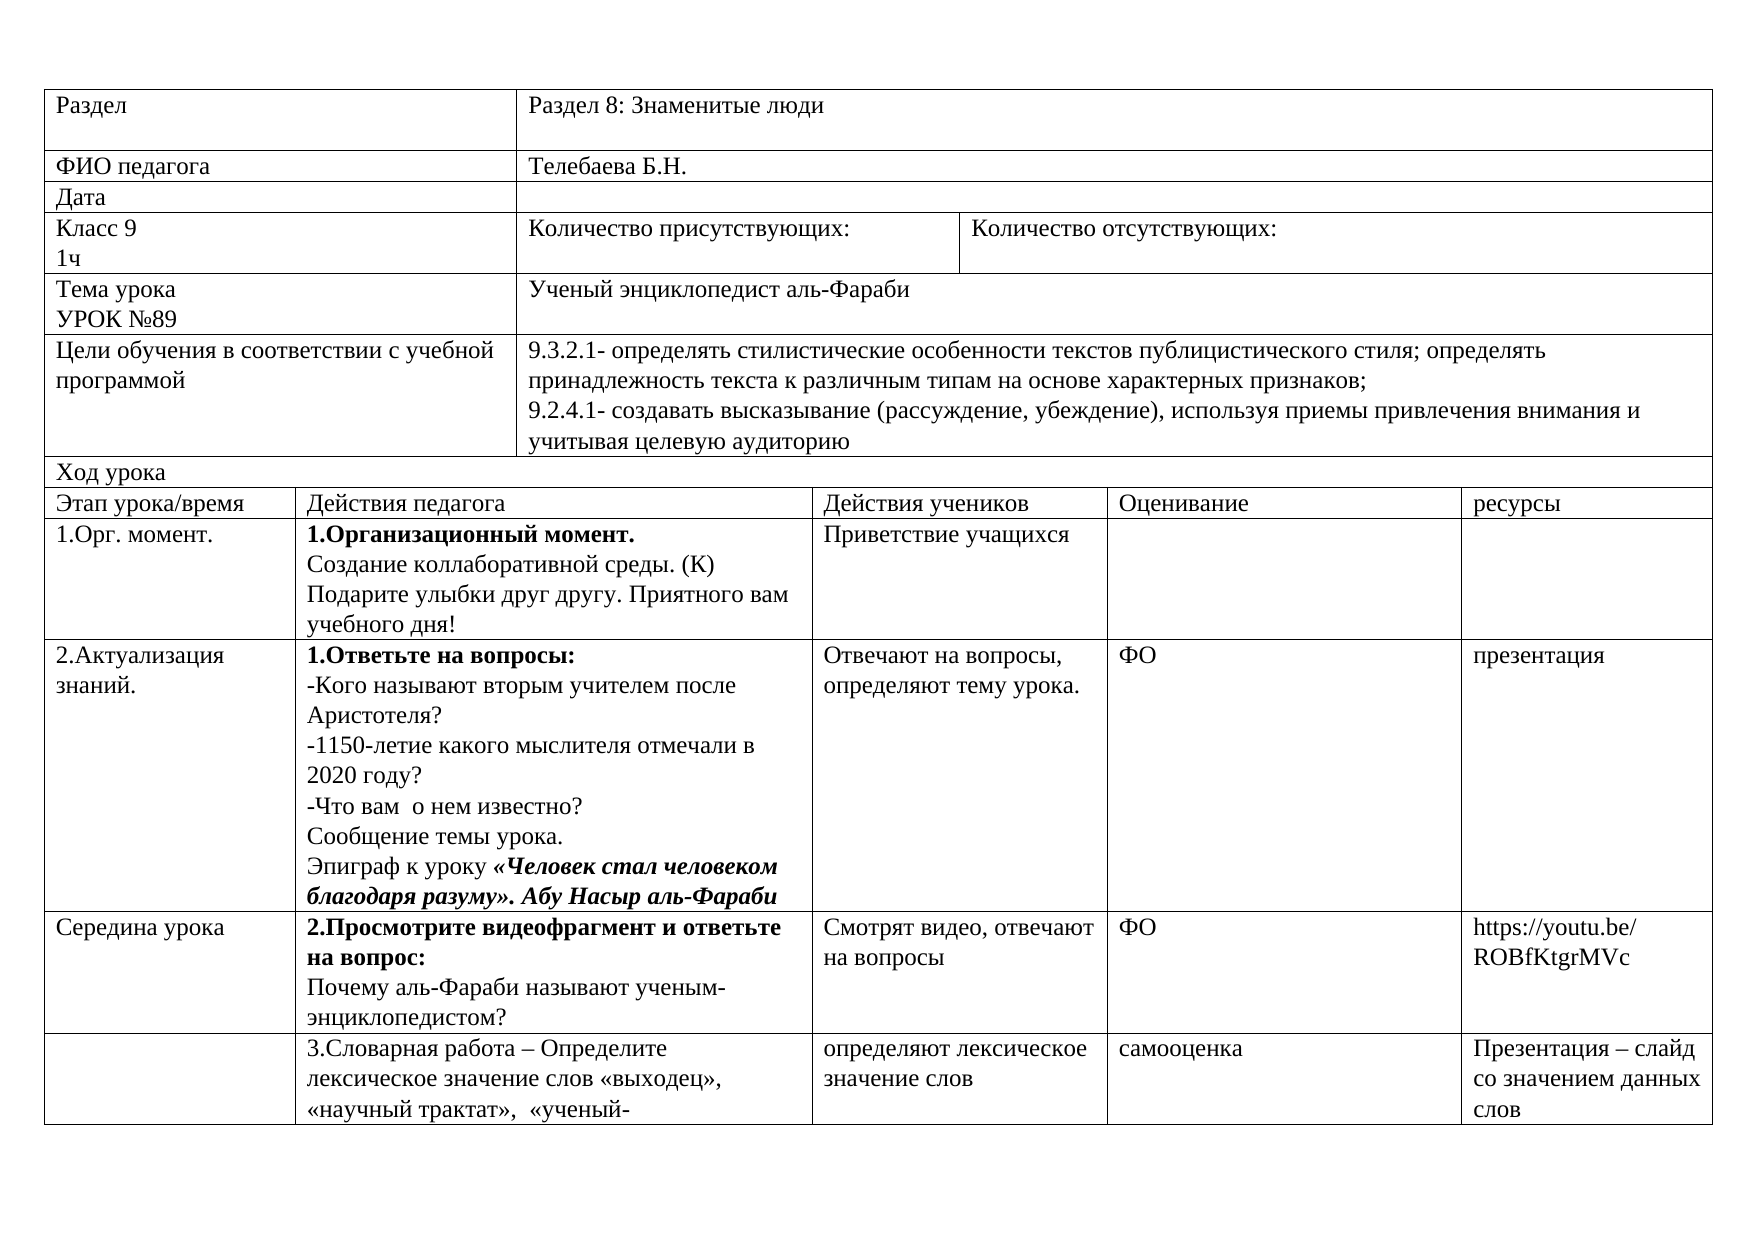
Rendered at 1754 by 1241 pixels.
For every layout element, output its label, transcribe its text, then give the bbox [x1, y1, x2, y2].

table_cell Смотрят видео, отвечают на вопросы [813, 912, 1107, 1032]
table_header Раздел 8: Знаменитые люди [517, 90, 1712, 150]
table_cell 9.3.2.1- определять стилистические особенности текстов публицистического стиля; определять принадлежность текста к различным типам на основе характерных признаков; 9.2.4.1- создавать высказывание (рассуждение, убеждение), используя приемы привлечения внимания и учитывая целевую аудиторию [517, 335, 1712, 456]
table_cell Количество отсутствующих: [960, 213, 1712, 273]
table_cell 1.Организационный момент. Создание коллаборативной среды. (К) Подарите улыбки друг другу. Приятного вам учебного дня! [296, 519, 812, 639]
table_header Раздел [45, 90, 516, 150]
table_cell [517, 182, 1712, 212]
table_cell презентация [1462, 640, 1712, 911]
table_cell https://youtu.be/ROBfKtgrMVc [1462, 912, 1712, 1032]
table_cell самооценка [1108, 1034, 1461, 1124]
table_cell 1.Орг. момент. [45, 519, 295, 639]
table_cell Приветствие учащихся [813, 519, 1107, 639]
table_cell Отвечают на вопросы, определяют тему урока. [813, 640, 1107, 911]
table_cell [1462, 1034, 1712, 1124]
table_cell Действия педагога [296, 488, 812, 518]
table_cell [813, 1034, 1107, 1124]
table_cell Дата [45, 182, 516, 212]
table_cell Действия учеников [813, 488, 1107, 518]
table_cell Середина урока [45, 912, 295, 1032]
table_cell Оценивание [1108, 488, 1461, 518]
table_cell [1462, 519, 1712, 639]
table_cell ФО [1108, 640, 1461, 911]
table_cell [45, 1034, 295, 1124]
table_cell Этап урока/время [45, 488, 295, 518]
table_cell 2.Актуализация знаний. [45, 640, 295, 911]
table_cell Количество присутствующих: [517, 213, 959, 273]
table_cell 2.Просмотрите видеофрагмент и ответьте на вопрос: Почему аль-Фараби называют ученым-энциклопедистом? [296, 912, 812, 1032]
table_cell Тема урока УРОК №89 [45, 274, 516, 334]
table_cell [296, 1034, 812, 1124]
table_cell ФО [1108, 912, 1461, 1032]
table_cell 1.Ответьте на вопросы: -Кого называют вторым учителем после Аристотеля? -1150-летие какого мыслителя отмечали в 2020 году? -Что вам о нем известно? Сообщение темы урока. Эпиграф к уроку «Человек стал человеком благодаря разуму». Абу Насыр аль-Фараби [296, 640, 812, 911]
table_cell Цели обучения в соответствии с учебной программой [45, 335, 516, 456]
table_cell [1108, 519, 1461, 639]
table_cell Ход урока [45, 457, 1712, 487]
table_cell Класс 9 1ч [45, 213, 516, 273]
table_cell Телебаева Б.Н. [517, 151, 1712, 181]
table_cell ресурсы [1462, 488, 1712, 518]
table_cell ФИО педагога [45, 151, 516, 181]
table_cell Ученый энциклопедист аль-Фараби [517, 274, 1712, 334]
